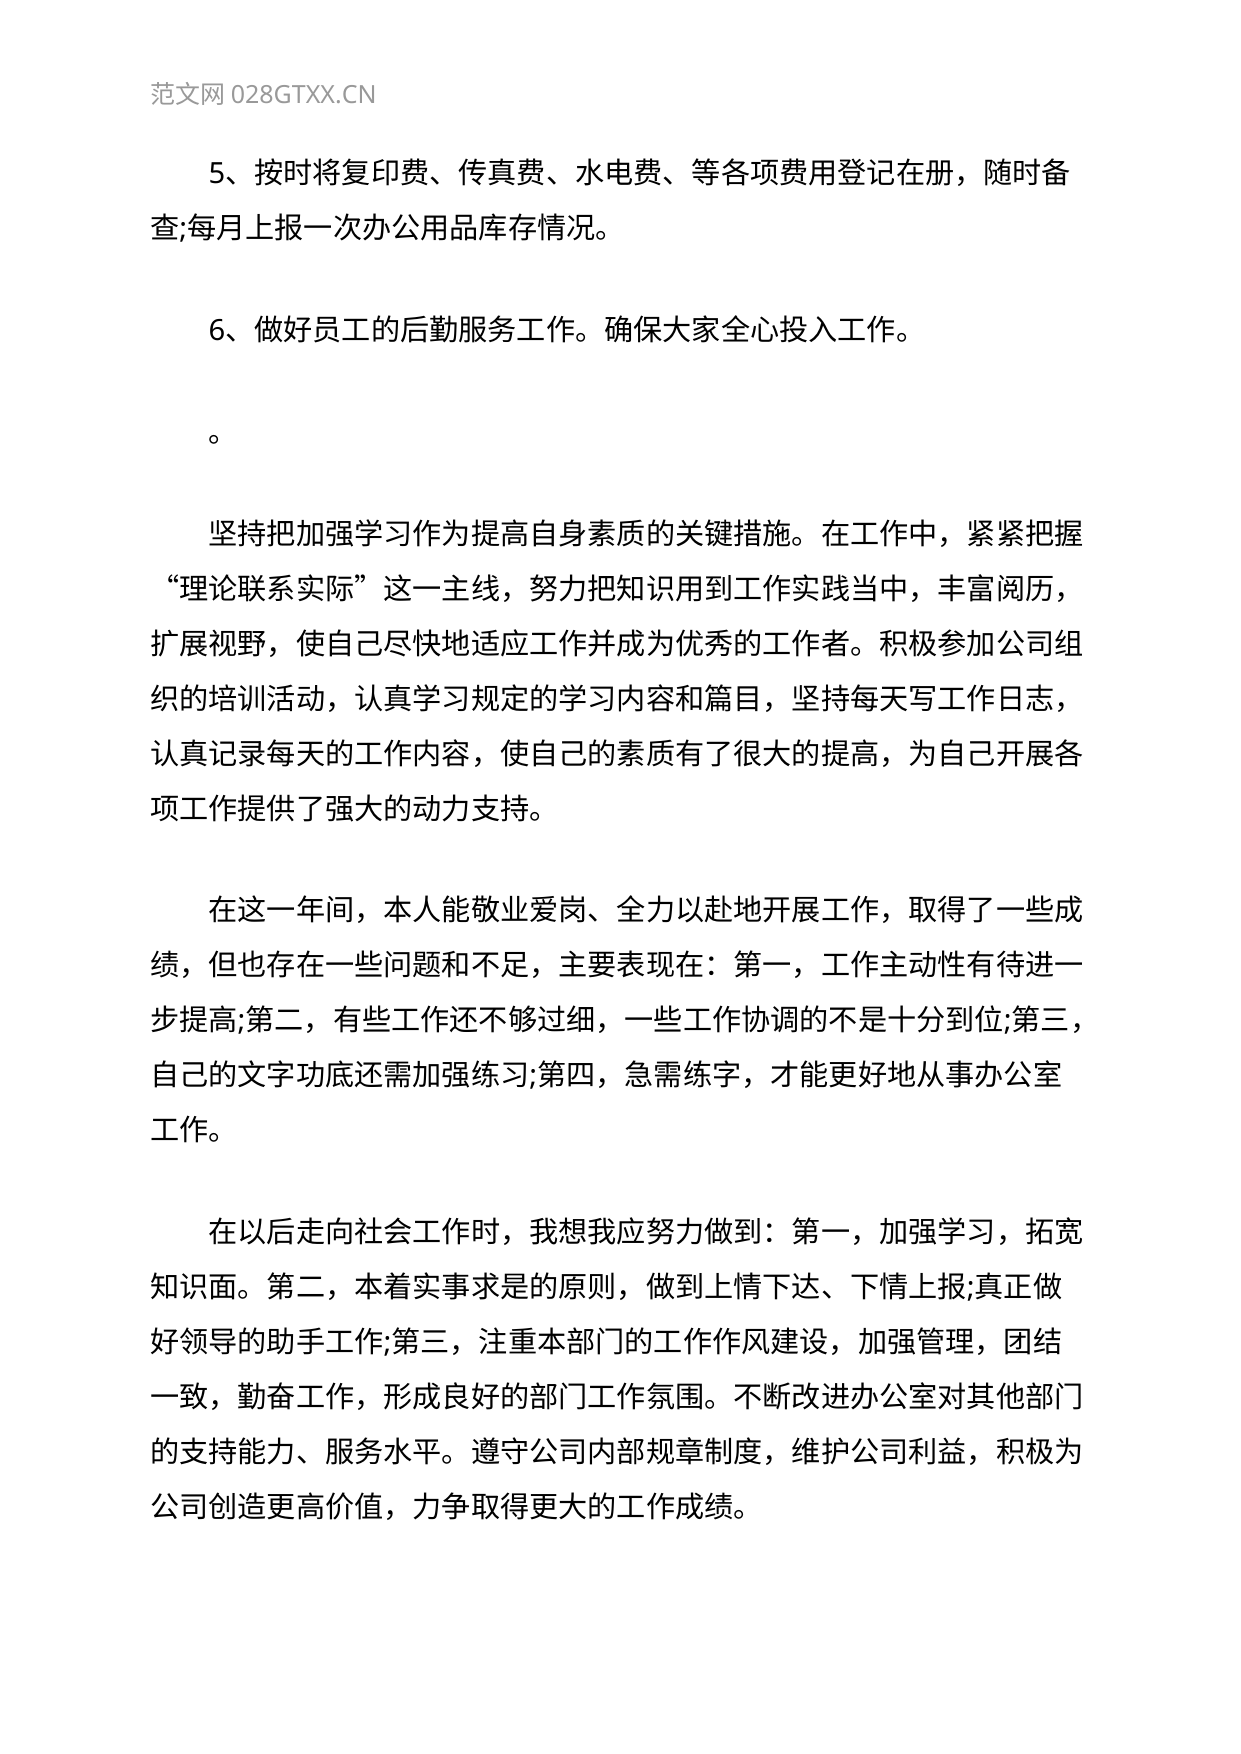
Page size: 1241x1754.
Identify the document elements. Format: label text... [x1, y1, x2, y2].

text 5、按时将复印费、传真费、水电费、等各项费用登记在册，随时备查;每月上报一次办公用品库存情况。 [150, 150, 1090, 247]
text 在以后走向社会工作时，我想我应努力做到：第一，加强学习，拓宽知识面。第二，本着实事求是的原则，做到上情下达、下情上报;真正做好领导的助手工作;第三，注重本部门的工作作风建设，加强管理，团结一致，勤奋工作，形成良好的部门工作氛围。不断改进办公室对其他部门的支持能力、服务水平。遵守公司内部规章制度，维护公司利益，积极为公司创造更高价值，力争取得更大的工作成绩。 [150, 1208, 1090, 1526]
text 6、做好员工的后勤服务工作。确保大家全心投入工作。 [150, 307, 1090, 349]
text 。 [150, 409, 1090, 451]
text 在这一年间，本人能敬业爱岗、全力以赴地开展工作，取得了一些成绩，但也存在一些问题和不足，主要表现在：第一，工作主动性有待进一步提高;第二，有些工作还不够过细，一些工作协调的不是十分到位;第三，自己的文字功底还需加强练习;第四，急需练字，才能更好地从事办公室工作。 [150, 887, 1090, 1149]
text 坚持把加强学习作为提高自身素质的关键措施。在工作中，紧紧把握“理论联系实际”这一主线，努力把知识用到工作实践当中，丰富阅历，扩展视野，使自己尽快地适应工作并成为优秀的工作者。积极参加公司组织的培训活动，认真学习规定的学习内容和篇目，坚持每天写工作日志，认真记录每天的工作内容，使自己的素质有了很大的提高，为自己开展各项工作提供了强大的动力支持。 [150, 511, 1090, 827]
